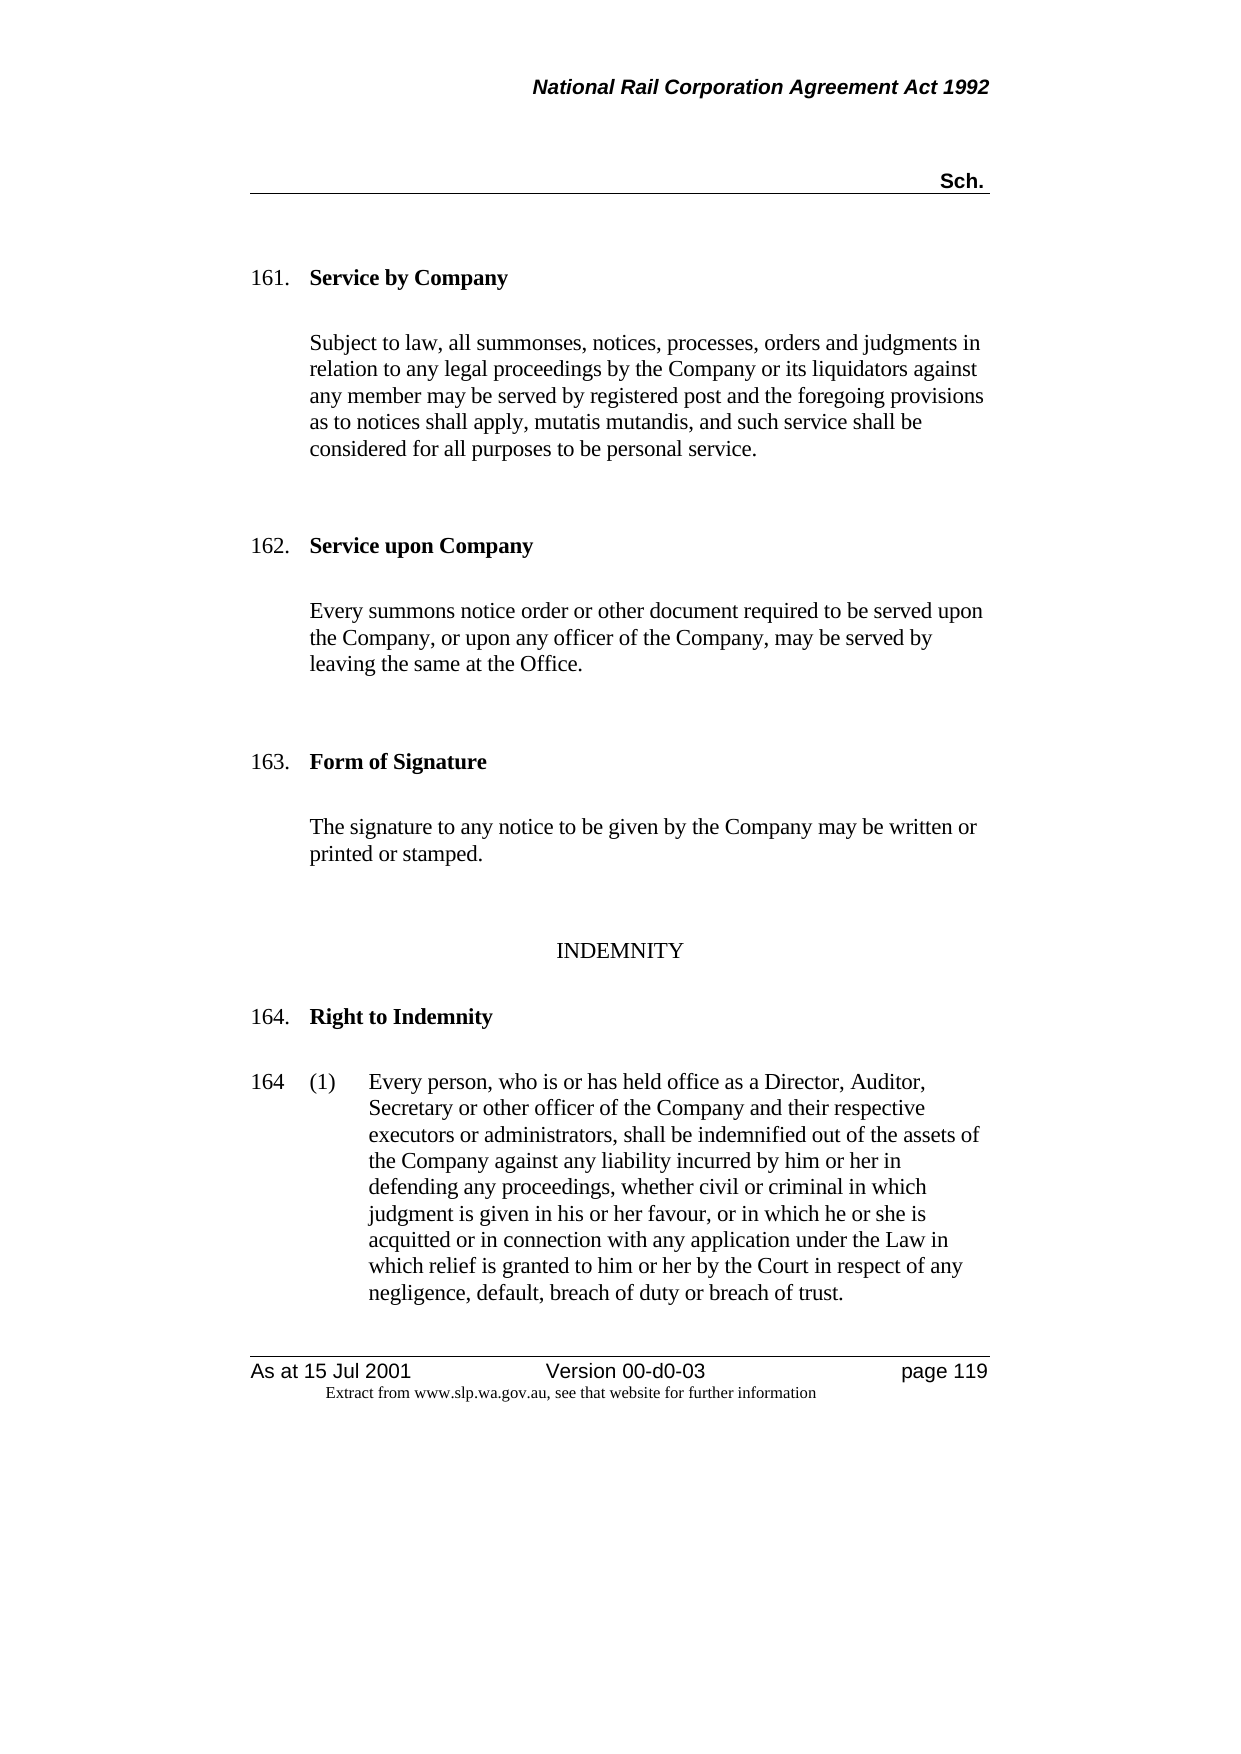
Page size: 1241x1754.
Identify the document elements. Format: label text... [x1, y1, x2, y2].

text 161. Service by Company [250, 264, 990, 290]
text 162. Service upon Company [250, 532, 990, 559]
text 163. Form of Signature [250, 748, 990, 774]
text INDEMNITY [250, 937, 990, 964]
text Subject to law, all summonses, notices, processes, orders and judgments in relation to any legal proceedings by the Company or its liquidators against any member may be served by registered post and the foregoing provisions as to notices shall apply, mutatis mutandis, and such service shall be considered for all purposes to be personal service. [250, 329, 990, 461]
text Every summons notice order or other document required to be served upon the Company, or upon any officer of the Company, may be served by leaving the same at the Office. [250, 598, 990, 677]
text The signature to any notice to be given by the Company may be written or printed or stamped. [250, 813, 990, 866]
text 164 (1) Every person, who is or has held office as a Director, Auditor, Secretary or other officer of the Company and their respective executors or administrators, shall be indemnified out of the assets of the Company against any liability incurred by him or her in defending any proceedings, whether civil or criminal in which judgment is given in his or her favour, or in which he or she is acquitted or in connection with any application under the Law in which relief is granted to him or her by the Court in respect of any negligence, default, breach of duty or breach of trust. [250, 1068, 990, 1305]
text 164. Right to Indemnity [250, 1003, 990, 1029]
